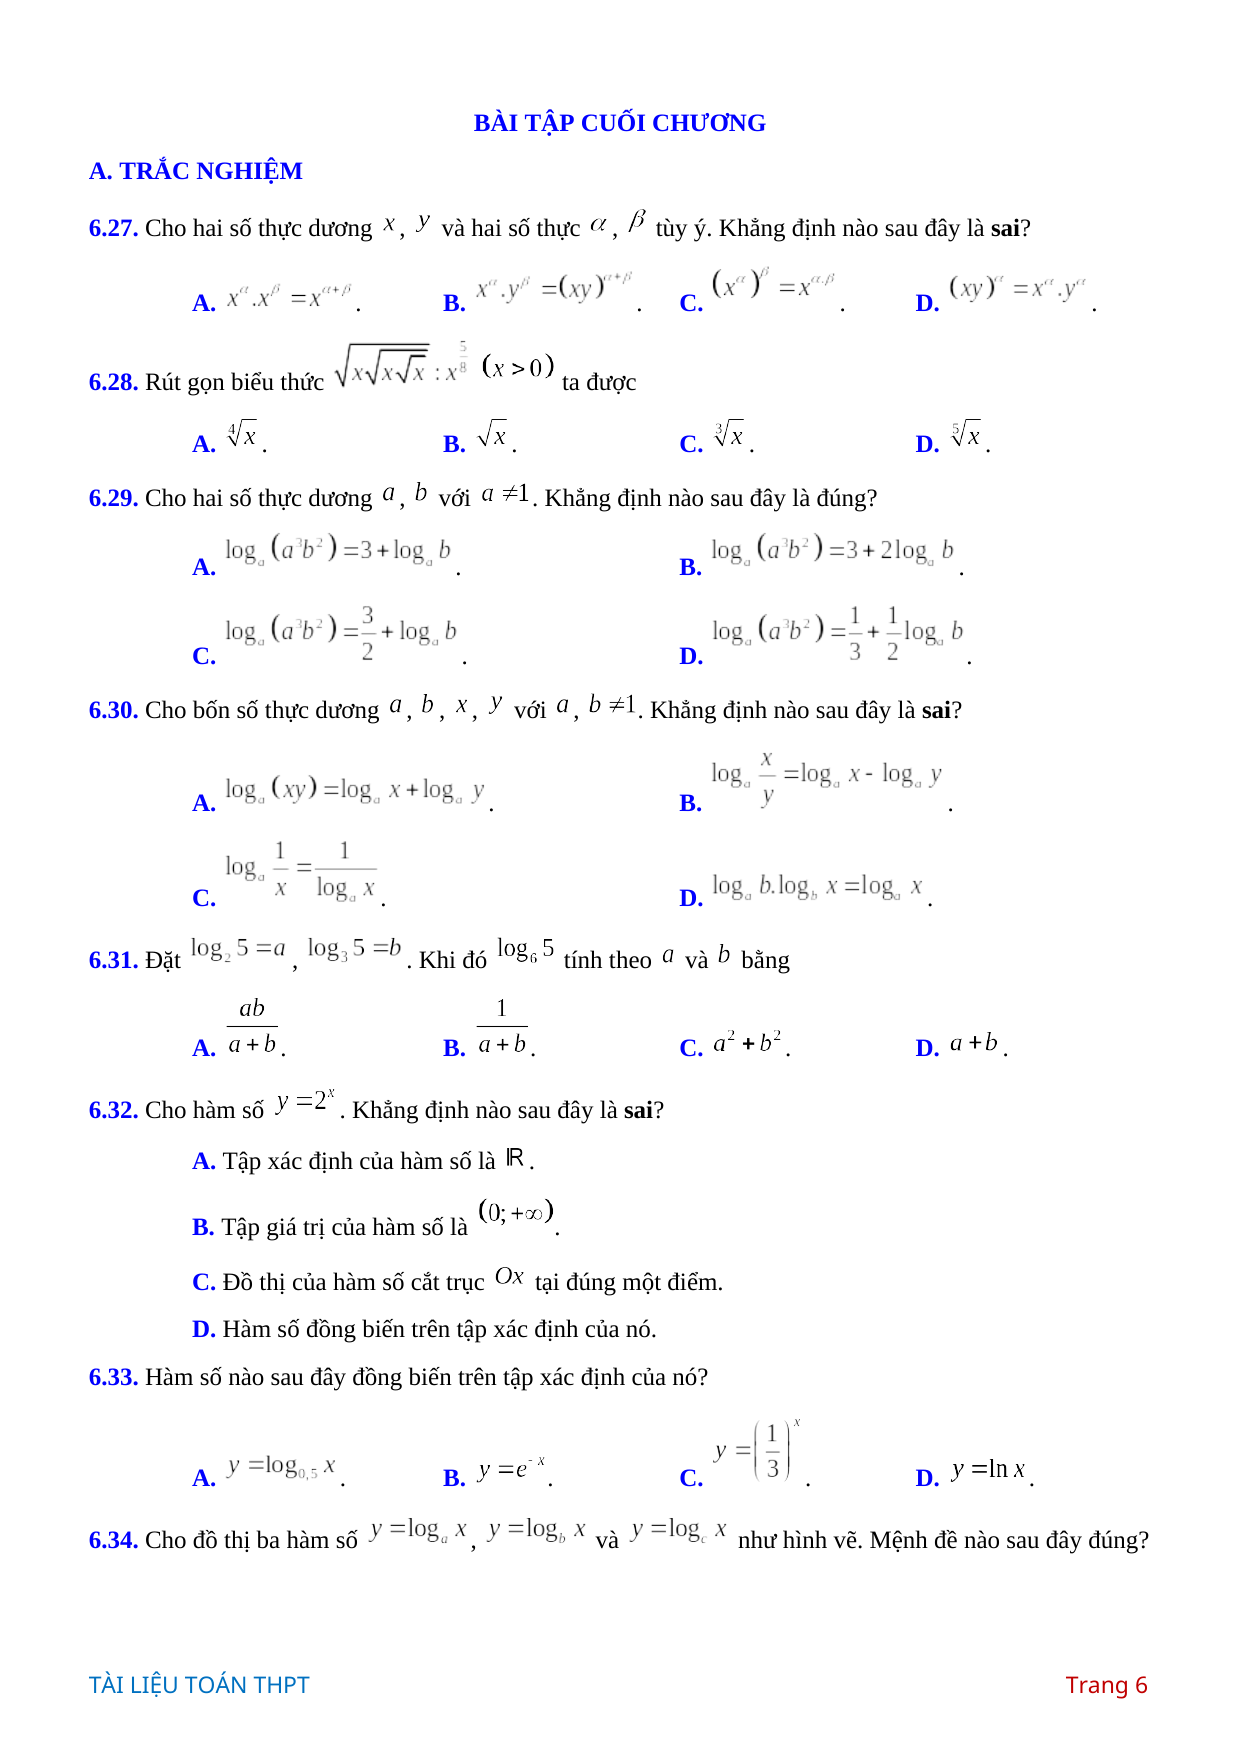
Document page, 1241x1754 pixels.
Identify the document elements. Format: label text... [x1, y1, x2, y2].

text 6.34. Cho đồ thị ba hàm số , và như hình vẽ. Mệnh đề nào sau đây đúng? [88, 1511, 1152, 1553]
text A. Tập xác định của hàm số là . [192, 1143, 1152, 1175]
text A. . B. . [192, 743, 1152, 817]
text 6.32. Cho hàm số . Khẳng định nào sau đây là sai? [88, 1081, 1152, 1124]
text C. . D. . [192, 600, 1152, 670]
text A. . B. . C. . D. . [192, 992, 1152, 1062]
text C. Đồ thị của hàm số cắt trục tại đúng một điểm. [192, 1260, 1152, 1295]
text A. . B. . [192, 531, 1152, 581]
text 6.27. Cho hai số thực dương , và hai số thực , tùy ý. Khẳng định nào sau đây là sai? [88, 204, 1152, 242]
text A. TRẮC NGHIỆM [88, 156, 1152, 185]
text B. Tập giá trị của hàm số là . [192, 1194, 1152, 1241]
text 6.29. Cho hai số thực dương , với . Khẳng định nào sau đây là đúng? [88, 476, 1152, 512]
text 6.28. Rút gọn biểu thức ta được [88, 336, 1152, 396]
text C. . D. . [192, 836, 1152, 912]
text D. Hàm số đồng biến trên tập xác định của nó. [192, 1314, 1152, 1343]
text 6.31. Đặt , . Khi đó tính theo và bằng [88, 931, 1152, 973]
text BÀI TẬP CUỐI CHƯƠNG [88, 108, 1152, 137]
text 6.33. Hàm số nào sau đây đồng biến trên tập xác định của nó? [88, 1362, 1152, 1391]
text 6.30. Cho bốn số thực dương , , , với , . Khẳng định nào sau đây là sai? [88, 689, 1152, 724]
text A. . B. . C. . D. . [192, 414, 1152, 457]
text A. . B. . C. . D. . [192, 1410, 1152, 1492]
text A. . B. . C. . D. . [192, 261, 1152, 317]
